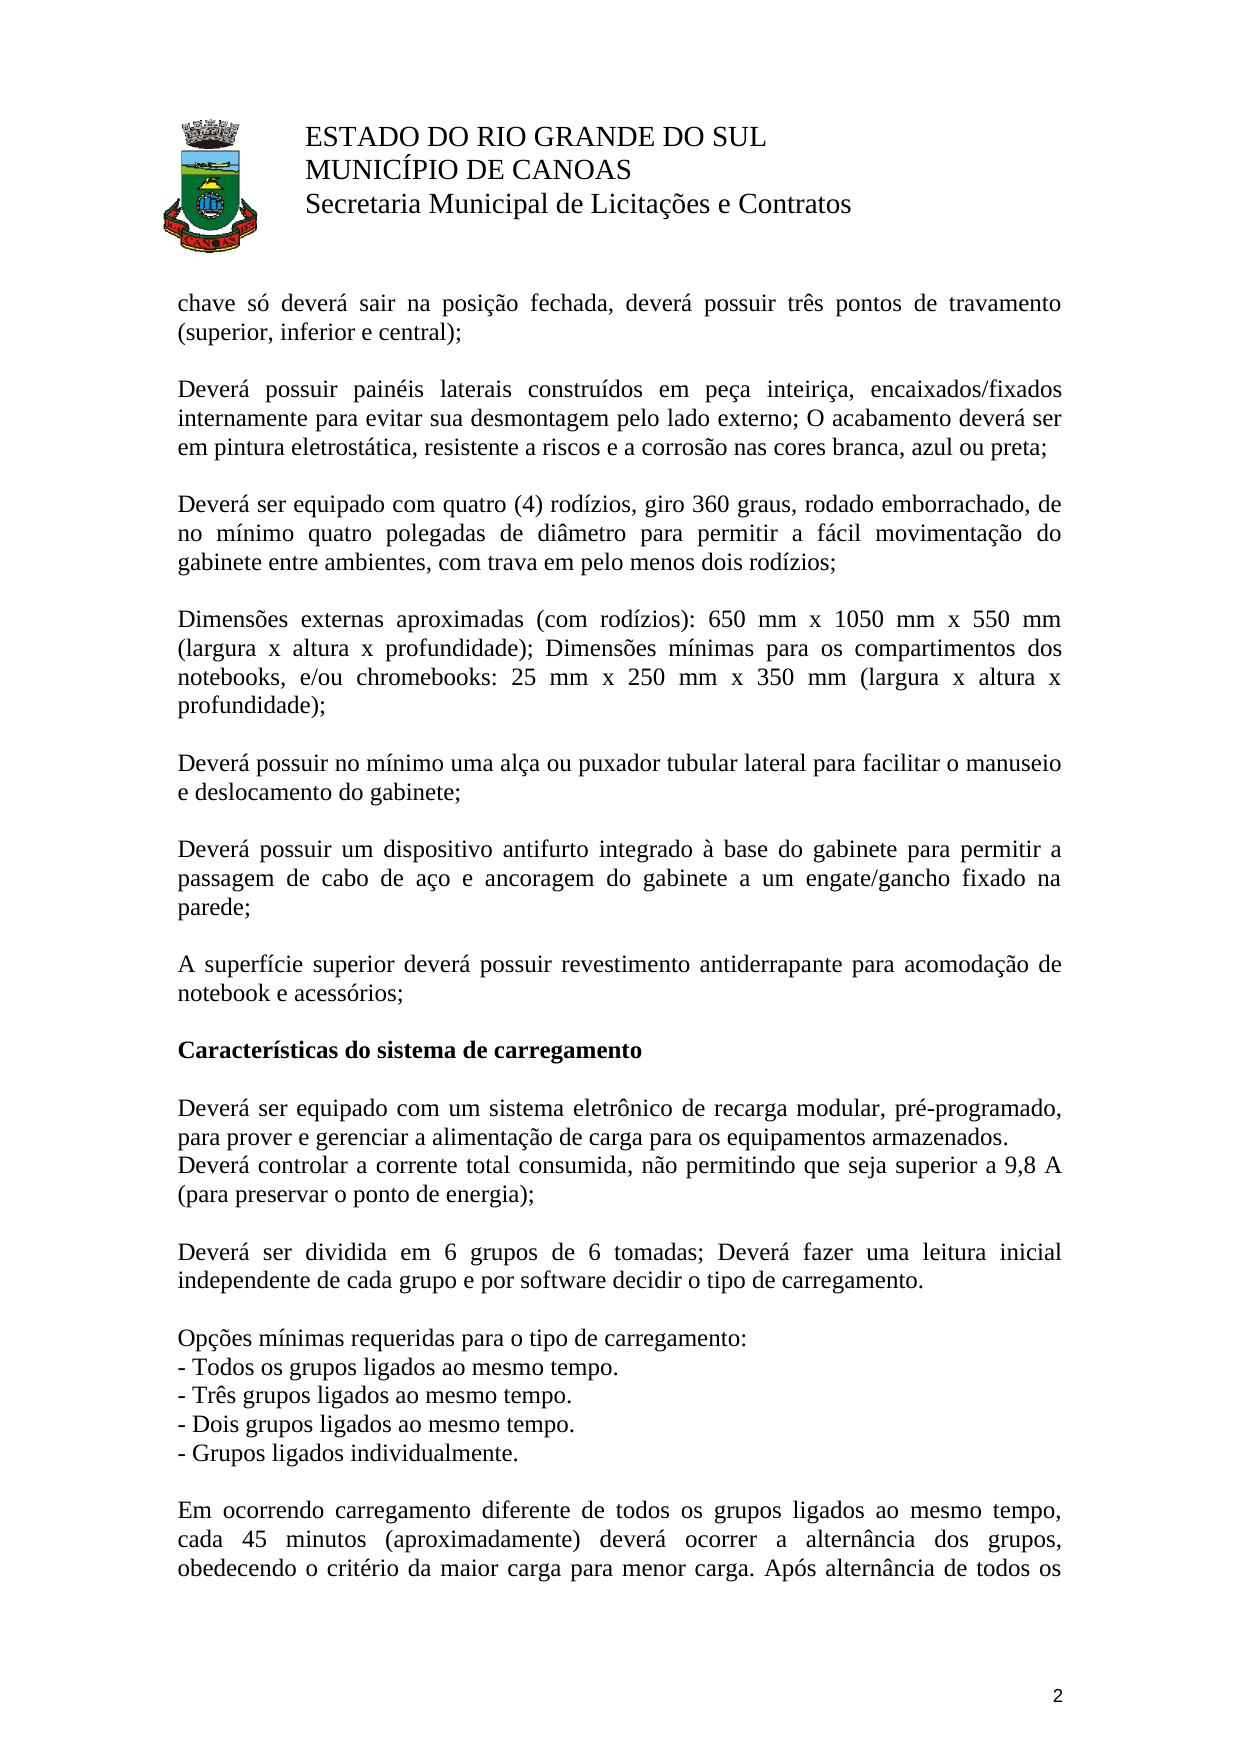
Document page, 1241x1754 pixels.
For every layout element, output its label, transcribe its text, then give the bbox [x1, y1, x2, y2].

picture [163, 119, 258, 253]
text - Dois grupos ligados ao mesmo tempo. [177, 1409, 1063, 1438]
text - Grupos ligados individualmente. [177, 1438, 1063, 1467]
text Deverá ser dividida em 6 grupos de 6 tomadas; Deverá fazer uma leitura inicial independente de cada grupo e por software decidir o tipo de carregamento. [177, 1237, 1063, 1294]
text - Três grupos ligados ao mesmo tempo. [177, 1381, 1063, 1409]
text Deverá ser equipado com quatro (4) rodízios, giro 360 graus, rodado emborrachado, de no mínimo quatro polegadas de diâmetro para permitir a fácil movimentação do gabinete entre ambientes, com trava em pelo menos dois rodízios; [177, 489, 1063, 576]
text Deverá possuir painéis laterais construídos em peça inteiriça, encaixados/fixados internamente para evitar sua desmontagem pelo lado externo; O acabamento deverá ser em pintura eletrostática, resistente a riscos e a corrosão nas cores branca, azul ou preta; [177, 374, 1063, 461]
text Dimensões externas aproximadas (com rodízios): 650 mm x 1050 mm x 550 mm (largura x altura x profundidade); Dimensões mínimas para os compartimentos dos notebooks, e/ou chromebooks: 25 mm x 250 mm x 350 mm (largura x altura x profundidade); [177, 604, 1063, 719]
text Deverá possuir um dispositivo antifurto integrado à base do gabinete para permitir a passagem de cabo de aço e ancoragem do gabinete a um engate/gancho fixado na parede; [177, 834, 1063, 921]
text Deverá ser equipado com um sistema eletrônico de recarga modular, pré-programado, para prover e gerenciar a alimentação de carga para os equipamentos armazenados. [177, 1093, 1063, 1151]
text Características do sistema de carregamento [177, 1036, 1063, 1064]
text Deverá possuir no mínimo uma alça ou puxador tubular lateral para facilitar o manuseio e deslocamento do gabinete; [177, 748, 1063, 806]
text Deverá controlar a corrente total consumida, não permitindo que seja superior a 9,8 A (para preservar o ponto de energia); [177, 1151, 1063, 1208]
text - Todos os grupos ligados ao mesmo tempo. [177, 1352, 1063, 1381]
text A superfície superior deverá possuir revestimento antiderrapante para acomodação de notebook e acessórios; [177, 949, 1063, 1007]
text Opções mínimas requeridas para o tipo de carregamento: [177, 1323, 1063, 1352]
